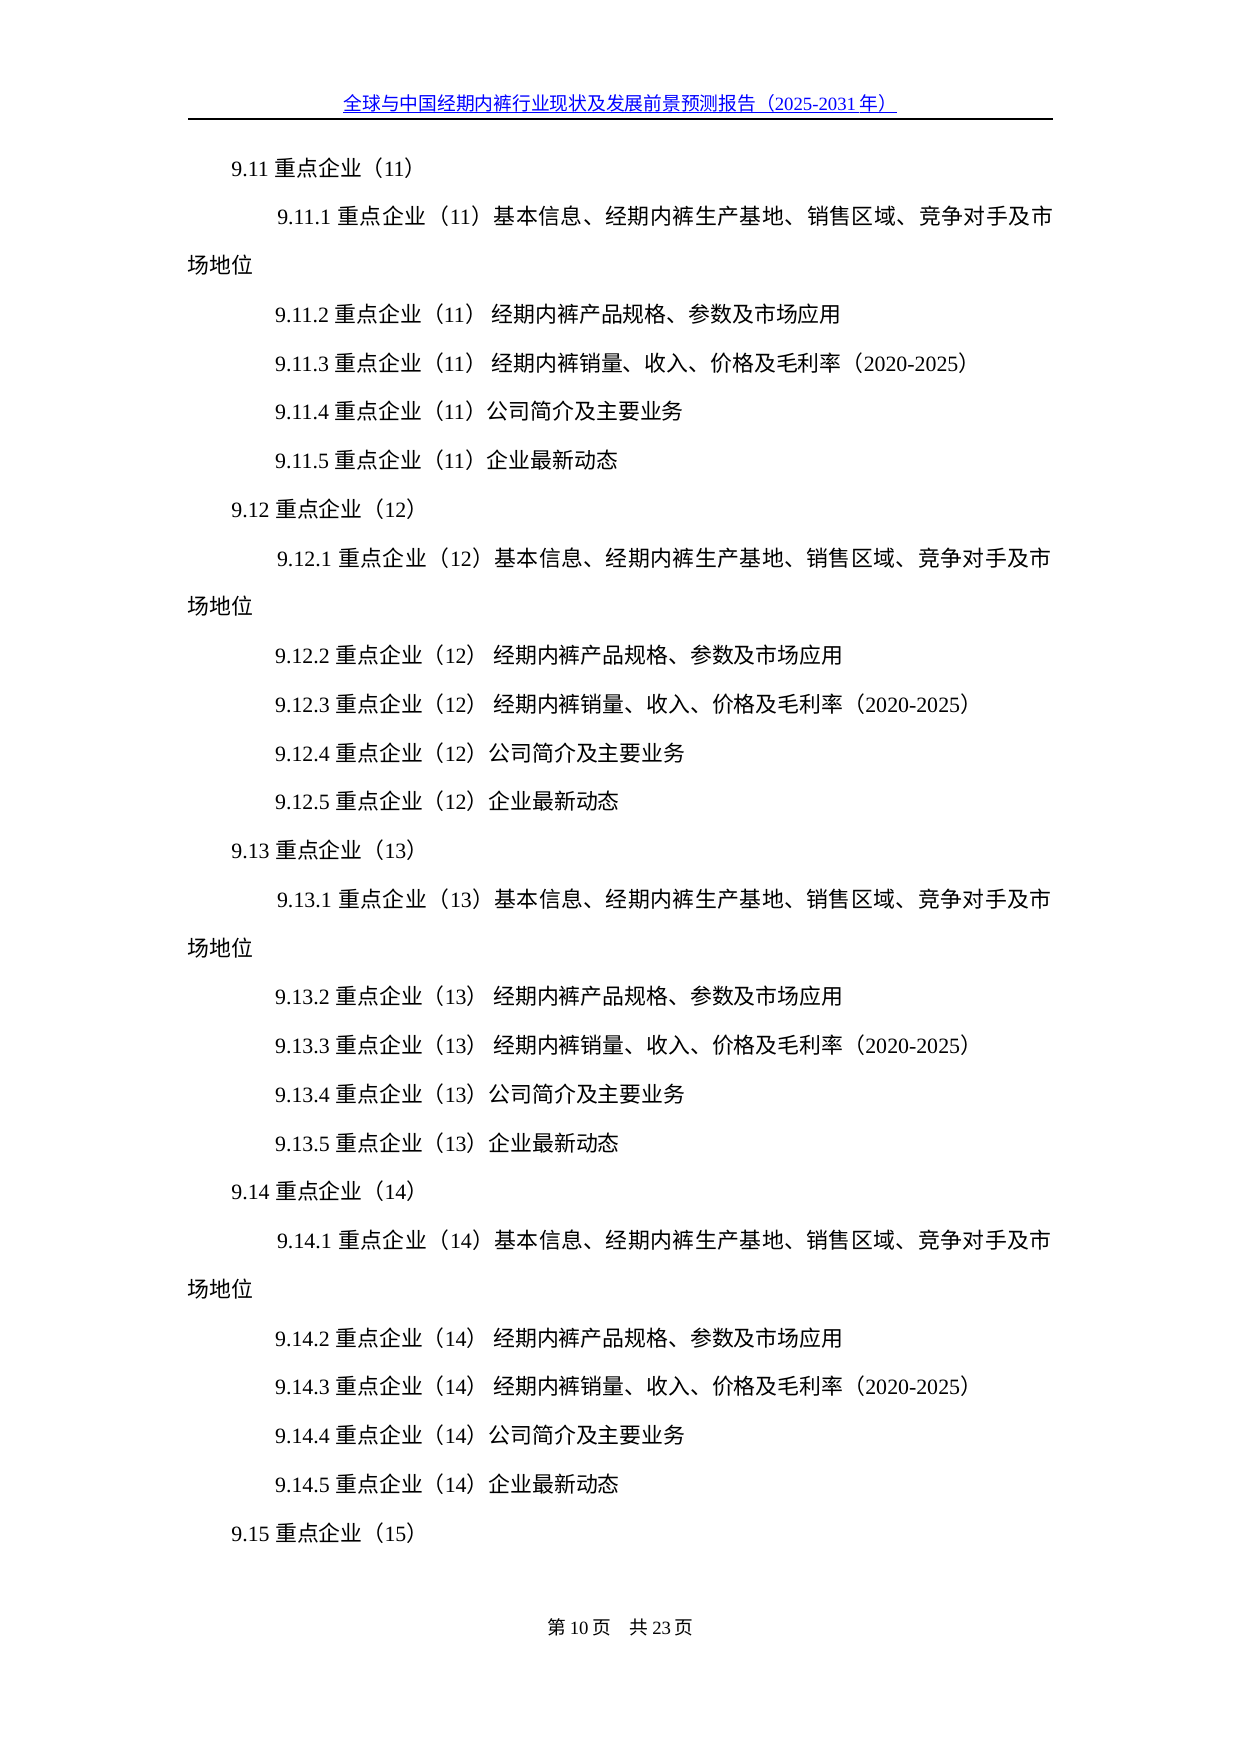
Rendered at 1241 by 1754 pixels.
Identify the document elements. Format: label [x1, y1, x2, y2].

text [187, 150, 1053, 1548]
